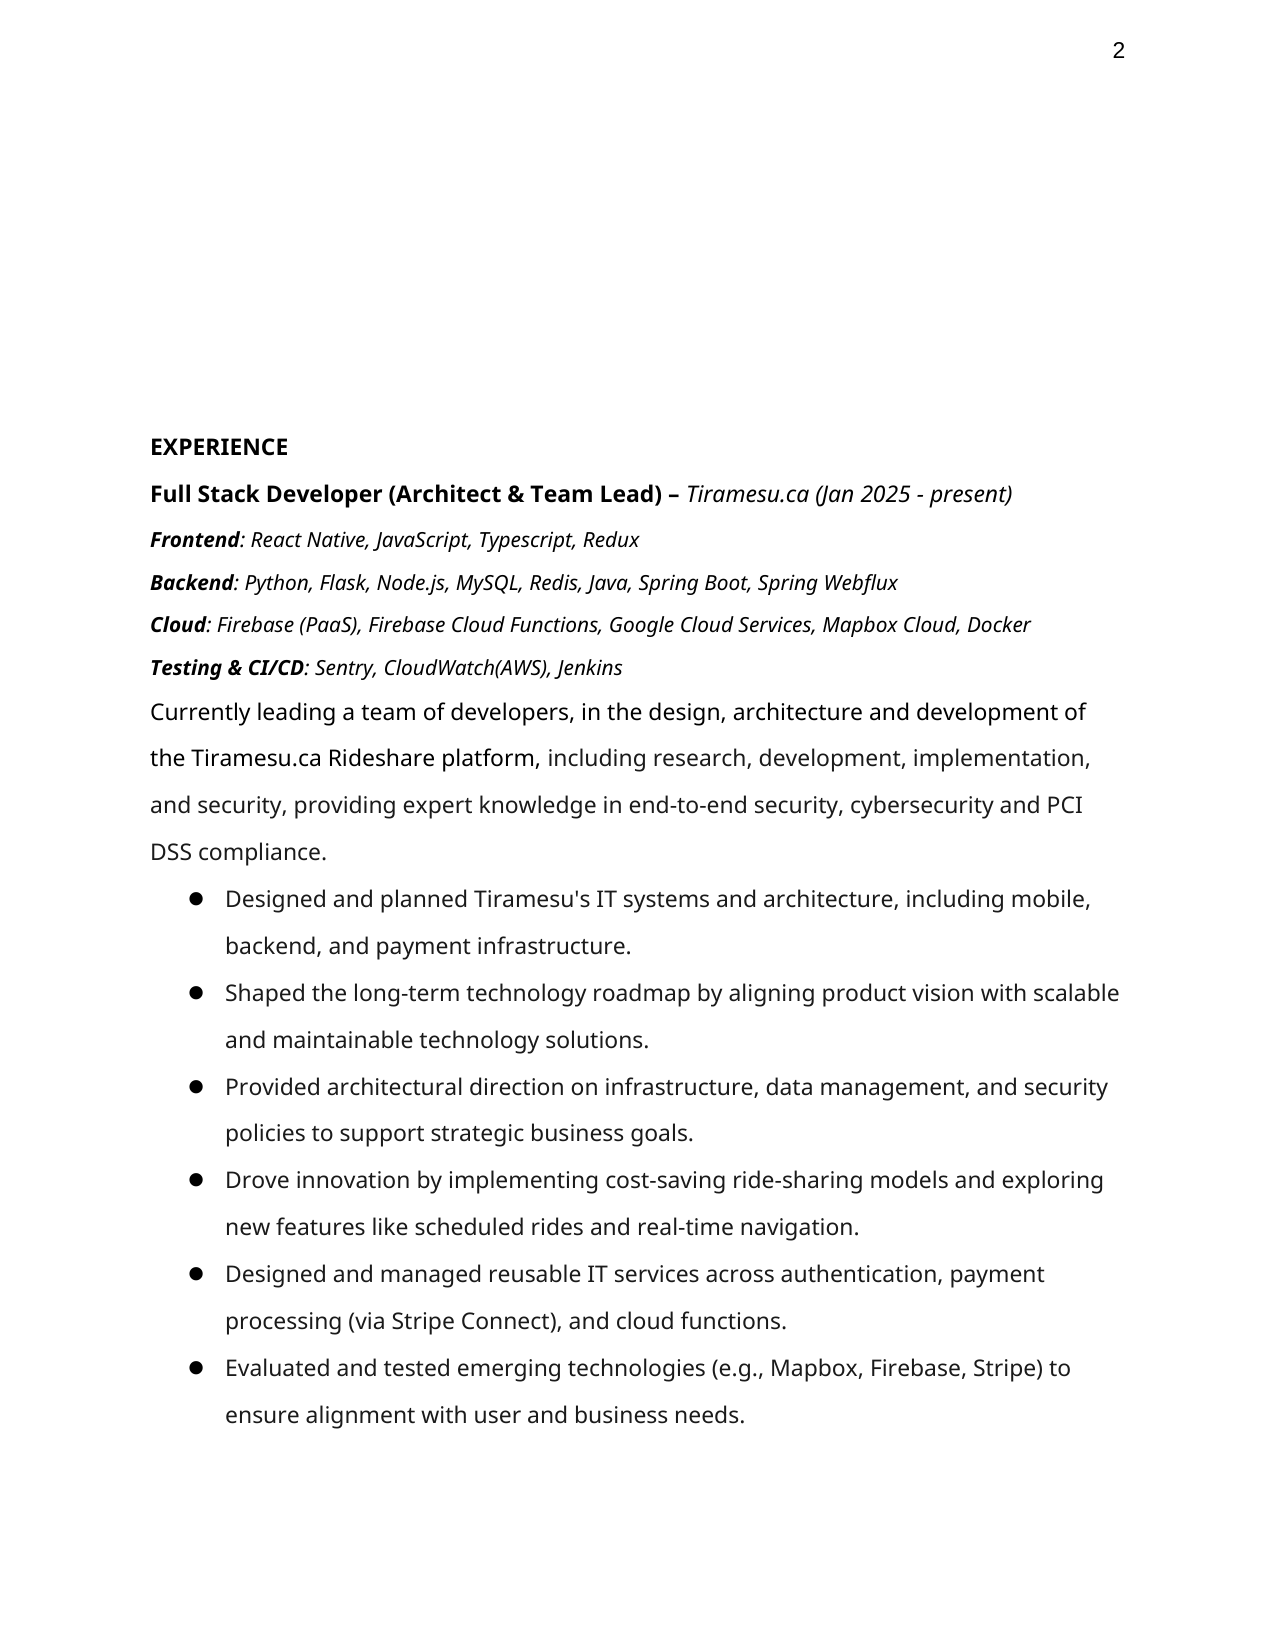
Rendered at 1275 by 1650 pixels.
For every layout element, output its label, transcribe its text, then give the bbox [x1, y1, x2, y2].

text Testing & CI/CD: Sentry, CloudWatch(AWS), Jenkins [150, 653, 1125, 681]
list Evaluated and tested emerging technologies (e.g., Mapbox, Firebase, Stripe) to ensure alignment with user and business needs. [187, 1352, 1125, 1430]
text Backend: Python, Flask, Node.js, MySQL, Redis, Java, Spring Boot, Spring Webflux [150, 568, 1125, 596]
text Full Stack Developer (Architect & Team Lead) – Tiramesu.ca (Jan 2025 - present) [150, 478, 1125, 509]
text Currently leading a team of developers, in the design, architecture and development of the Tiramesu.ca Rideshare platform, including research, development, implementation, and security, providing expert knowledge in end-to-end security, cybersecurity and PCI DSS compliance. [150, 695, 1125, 867]
text Cloud: Firebase (PaaS), Firebase Cloud Functions, Google Cloud Services, Mapbox Cloud, Docker [150, 610, 1125, 639]
list Drove innovation by implementing cost-saving ride-sharing models and exploring new features like scheduled rides and real-time navigation. [187, 1164, 1125, 1242]
list Shaped the long-term technology roadmap by aligning product vision with scalable and maintainable technology solutions. [187, 977, 1125, 1055]
list Designed and planned Tiramesu's IT systems and architecture, including mobile, backend, and payment infrastructure. [187, 883, 1125, 961]
list Provided architectural direction on infrastructure, data management, and security policies to support strategic business goals. [187, 1070, 1125, 1148]
text EXPERIENCE [150, 431, 1125, 462]
text Frontend: React Native, JavaScript, Typescript, Redux [150, 525, 1125, 553]
list Designed and managed reusable IT services across authentication, payment processing (via Stripe Connect), and cloud functions. [187, 1258, 1125, 1336]
